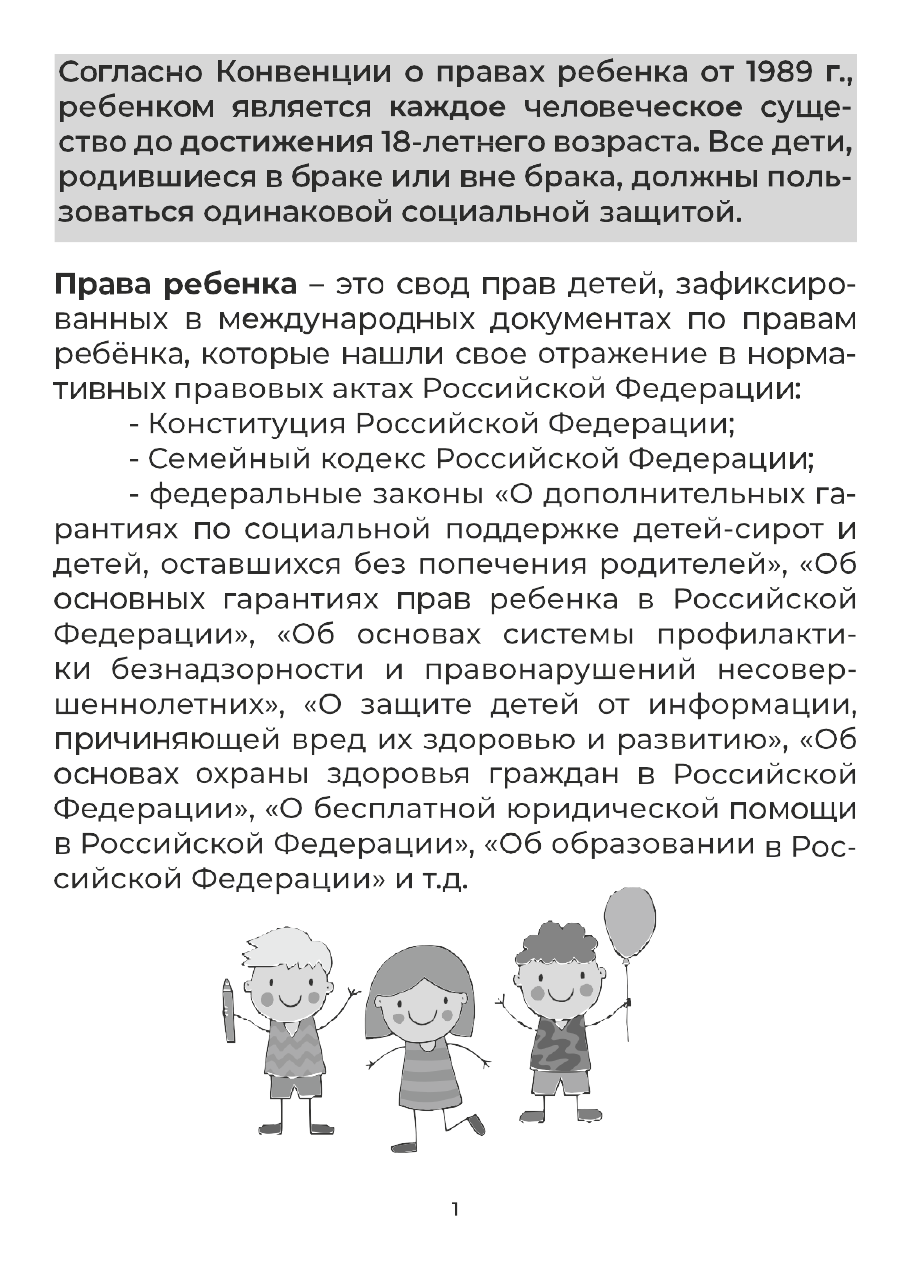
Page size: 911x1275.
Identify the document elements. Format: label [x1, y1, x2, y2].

picture [148, 65, 182, 82]
picture [232, 100, 248, 117]
picture [600, 100, 651, 117]
picture [597, 58, 632, 82]
picture [461, 170, 477, 187]
picture [791, 802, 808, 819]
picture [139, 170, 154, 187]
picture [442, 135, 493, 152]
picture [789, 277, 805, 294]
picture [302, 205, 335, 222]
picture [111, 312, 126, 329]
picture [350, 170, 382, 187]
picture [185, 170, 202, 187]
picture [60, 93, 134, 122]
picture [59, 135, 126, 152]
picture [758, 60, 812, 82]
picture [586, 312, 602, 329]
picture [53, 340, 856, 1153]
picture [809, 277, 845, 300]
picture [516, 163, 757, 225]
picture [735, 277, 751, 294]
picture [267, 170, 282, 187]
picture [811, 802, 855, 822]
picture [393, 130, 439, 152]
picture [131, 65, 146, 82]
picture [338, 205, 372, 222]
picture [204, 170, 255, 187]
picture [60, 170, 135, 192]
picture [134, 135, 172, 155]
picture [416, 277, 469, 298]
picture [193, 100, 213, 117]
picture [755, 277, 786, 294]
picture [827, 65, 852, 86]
picture [341, 312, 355, 329]
picture [292, 163, 310, 187]
picture [770, 802, 788, 819]
picture [433, 170, 449, 187]
picture [787, 170, 822, 187]
picture [375, 199, 391, 222]
picture [655, 65, 687, 82]
picture [495, 135, 512, 152]
picture [531, 312, 583, 335]
picture [479, 205, 512, 222]
picture [710, 130, 763, 152]
picture [708, 312, 725, 329]
picture [608, 135, 691, 157]
picture [559, 65, 594, 87]
picture [555, 135, 605, 152]
picture [186, 312, 201, 329]
picture [515, 135, 545, 152]
picture [397, 277, 413, 294]
picture [333, 65, 370, 85]
picture [220, 312, 239, 329]
picture [772, 135, 843, 155]
picture [59, 60, 97, 82]
picture [437, 312, 475, 329]
picture [490, 312, 528, 333]
picture [801, 312, 832, 329]
picture [417, 312, 433, 329]
picture [606, 312, 671, 329]
picture [252, 100, 285, 117]
picture [525, 100, 540, 117]
picture [204, 205, 260, 225]
picture [263, 277, 296, 294]
picture [374, 65, 390, 82]
picture [356, 135, 372, 152]
picture [402, 205, 436, 222]
picture [218, 60, 254, 82]
picture [287, 100, 303, 117]
picture [744, 312, 759, 329]
picture [761, 100, 840, 123]
picture [117, 277, 150, 294]
picture [58, 205, 92, 222]
picture [457, 65, 491, 87]
picture [676, 277, 707, 294]
picture [276, 65, 310, 82]
picture [793, 836, 856, 857]
picture [495, 65, 545, 82]
picture [568, 277, 636, 297]
picture [701, 65, 734, 82]
picture [337, 135, 354, 152]
picture [157, 100, 191, 117]
picture [131, 312, 168, 329]
picture [766, 841, 781, 857]
picture [439, 205, 476, 225]
picture [165, 270, 240, 300]
picture [540, 277, 555, 294]
picture [393, 170, 429, 187]
picture [836, 312, 855, 329]
picture [498, 170, 515, 187]
picture [283, 205, 298, 222]
picture [91, 312, 106, 329]
picture [580, 100, 598, 117]
picture [640, 271, 655, 294]
picture [99, 65, 128, 82]
picture [405, 65, 423, 82]
picture [56, 312, 87, 329]
picture [336, 277, 384, 294]
picture [79, 277, 114, 300]
picture [710, 271, 732, 300]
picture [689, 312, 705, 329]
picture [360, 312, 415, 335]
picture [503, 277, 536, 300]
picture [306, 100, 370, 117]
picture [764, 312, 797, 335]
picture [312, 170, 346, 192]
picture [483, 277, 499, 294]
picture [543, 100, 577, 117]
picture [185, 65, 202, 82]
